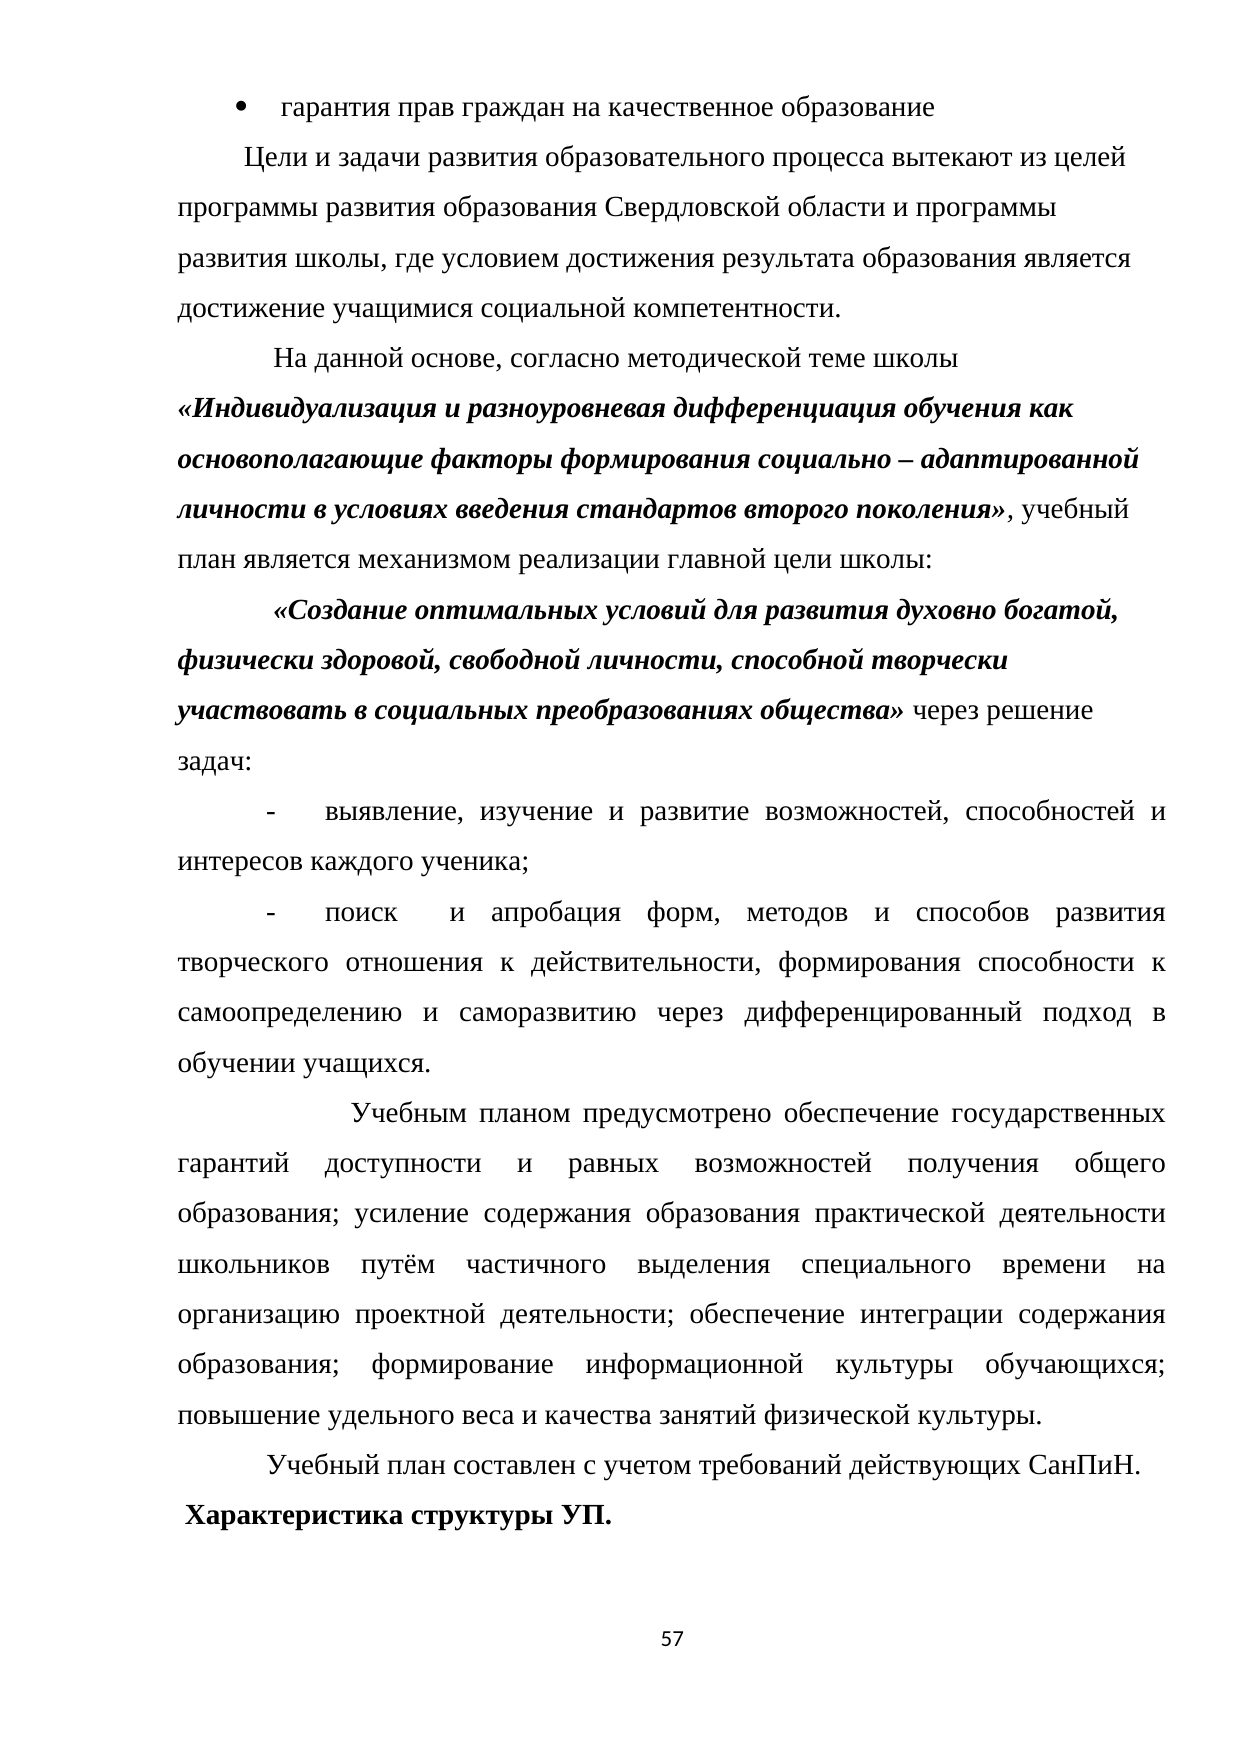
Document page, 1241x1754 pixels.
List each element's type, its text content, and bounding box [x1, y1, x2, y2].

text На данной основе, согласно методической теме школы «Индивидуализация и разноуровневая дифференциация обучения как основополагающие факторы формирования социально – адаптированной личности в условиях введения стандартов второго поколения», учебный план является механизмом реализации главной цели школы: [177, 340, 1167, 575]
list выявление, изучение и развитие возможностей, способностей и интересов каждого ученика; [177, 793, 1167, 877]
text Учебным планом предусмотрено обеспечение государственных гарантий доступности и равных возможностей получения общего образования; усиление содержания образования практической деятельности школьников путём частичного выделения специального времени на организацию проектной деятельности; обеспечение интеграции содержания образования; формирование информационной культуры обучающихся; повышение удельного веса и качества занятий физической культуры. [177, 1095, 1167, 1430]
text «Создание оптимальных условий для развития духовно богатой, физически здоровой, свободной личности, способной творчески участвовать в социальных преобразованиях общества» через решение задач: [177, 592, 1167, 776]
text Характеристика структуры УП. [177, 1497, 1167, 1531]
list гарантия прав граждан на качественное образование [177, 89, 1167, 122]
list поиск и апробация форм, методов и способов развития творческого отношения к действительности, формирования способности к самоопределению и саморазвитию через дифференцированный подход в обучении учащихся. [177, 894, 1167, 1078]
text Цели и задачи развития образовательного процесса вытекают из целей программы развития образования Свердловской области и программы развития школы, где условием достижения результата образования является достижение учащимися социальной компетентности. [177, 139, 1167, 323]
text Учебный план составлен с учетом требований действующих СанПиН. [177, 1447, 1167, 1481]
